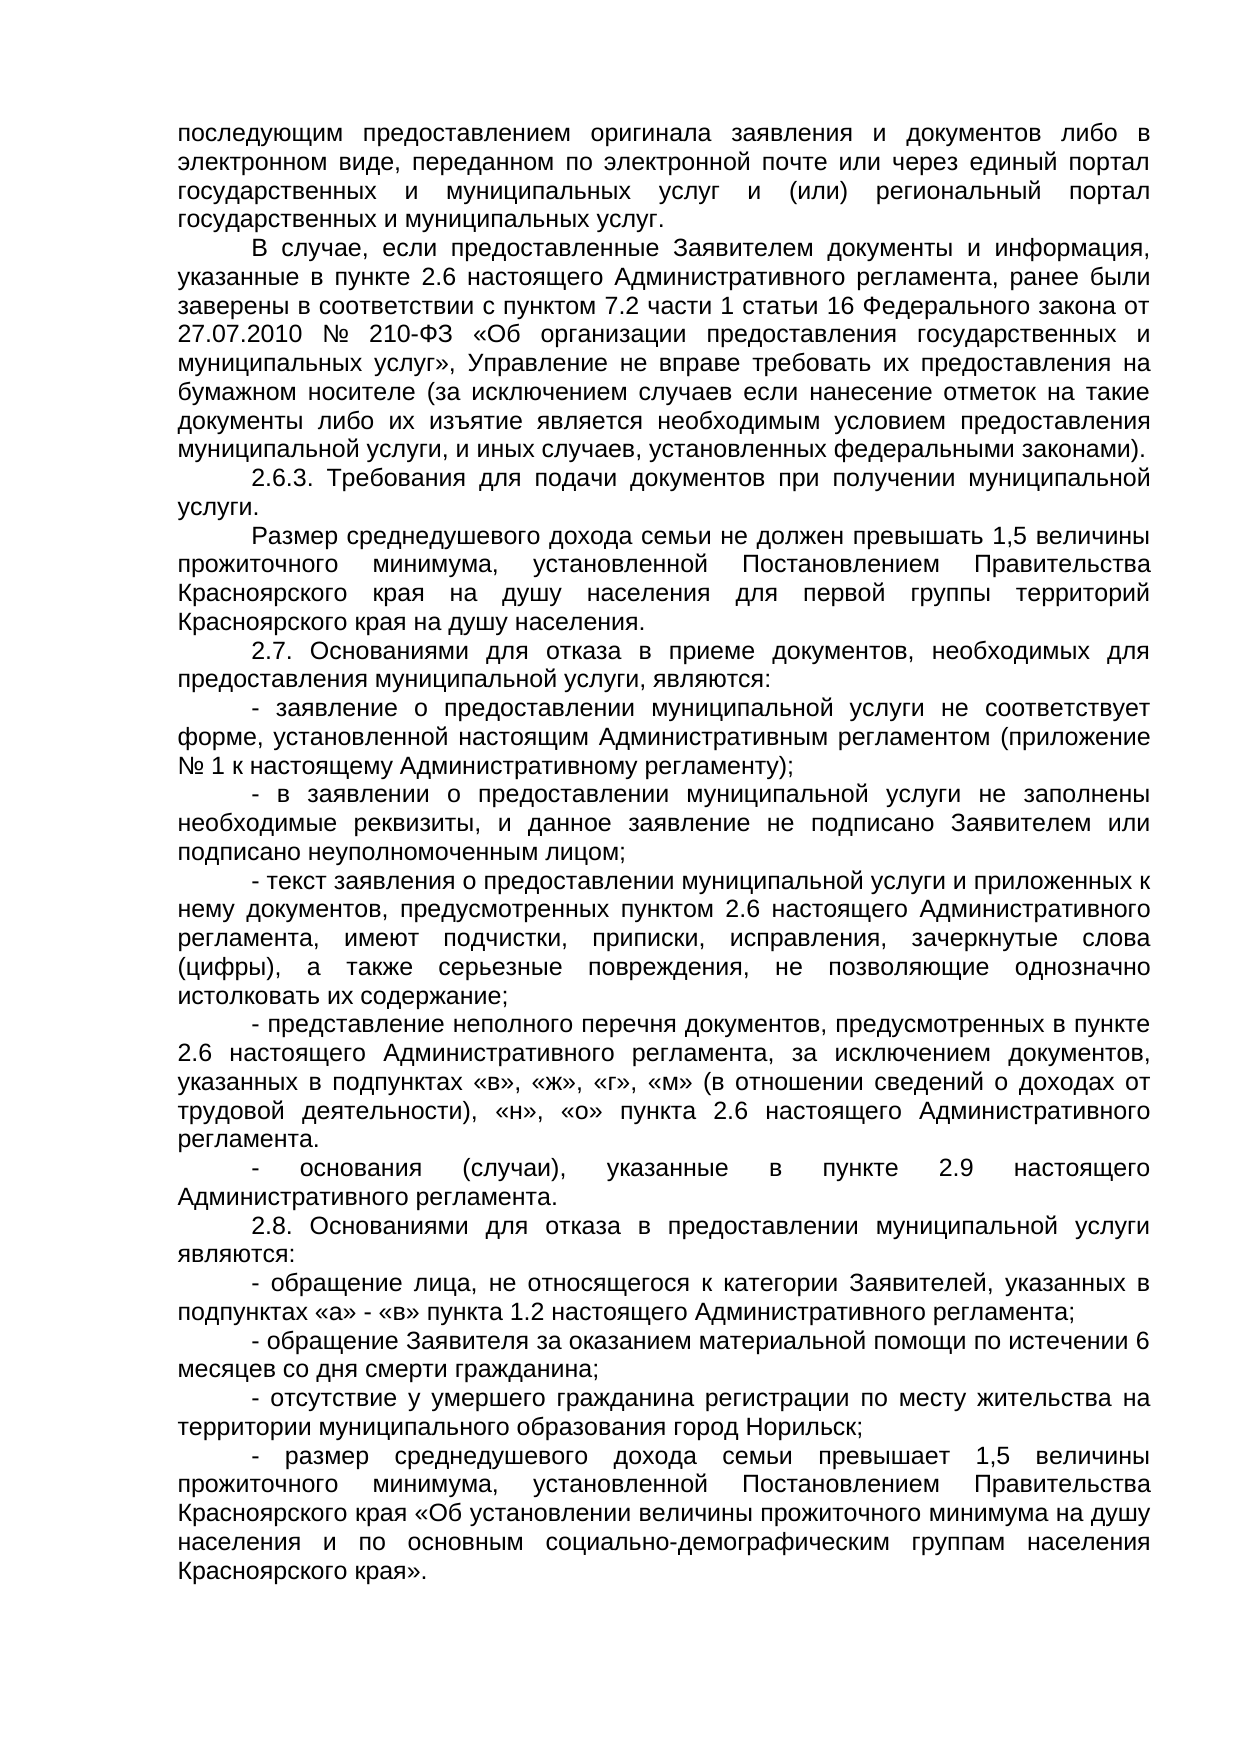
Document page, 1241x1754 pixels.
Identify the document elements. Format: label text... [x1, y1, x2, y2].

text 2.6.3. Требования для подачи документов при получении муниципальной услуги. [177, 463, 1152, 521]
text - заявление о предоставлении муниципальной услуги не соответствует форме, установленной настоящим Административным регламентом (приложение № 1 к настоящему Административному регламенту); [177, 693, 1152, 779]
text - размер среднедушевого дохода семьи превышает 1,5 величины прожиточного минимума, установленной Постановлением Правительства Красноярского края «Об установлении величины прожиточного минимума на душу населения и по основным социально-демографическим группам населения Красноярского края». [177, 1441, 1152, 1584]
text - в заявлении о предоставлении муниципальной услуги не заполнены необходимые реквизиты, и данное заявление не подписано Заявителем или подписано неуполномоченным лицом; [177, 779, 1152, 866]
text - обращение Заявителя за оказанием материальной помощи по истечении 6 месяцев со дня смерти гражданина; [177, 1326, 1152, 1383]
text Размер среднедушевого дохода семьи не должен превышать 1,5 величины прожиточного минимума, установленной Постановлением Правительства Красноярского края на душу населения для первой группы территорий Красноярского края на душу населения. [177, 521, 1152, 636]
text - обращение лица, не относящегося к категории Заявителей, указанных в подпунктах «а» - «в» пункта 1.2 настоящего Административного регламента; [177, 1268, 1152, 1326]
text 2.7. Основаниями для отказа в приеме документов, необходимых для предоставления муниципальной услуги, являются: [177, 636, 1152, 693]
text В случае, если предоставленные Заявителем документы и информация, указанные в пункте 2.6 настоящего Административного регламента, ранее были заверены в соответствии с пунктом 7.2 части 1 статьи 16 Федерального закона от 27.07.2010 № 210-ФЗ «Об организации предоставления государственных и муниципальных услуг», Управление не вправе требовать их предоставления на бумажном носителе (за исключением случаев если нанесение отметок на такие документы либо их изъятие является необходимым условием предоставления муниципальной услуги, и иных случаев, установленных федеральными законами). [177, 233, 1152, 463]
text - отсутствие у умершего гражданина регистрации по месту жительства на территории муниципального образования город Норильск; [177, 1383, 1152, 1441]
text - основания (случаи), указанные в пункте 2.9 настоящего Административного регламента. [177, 1153, 1152, 1211]
text - текст заявления о предоставлении муниципальной услуги и приложенных к нему документов, предусмотренных пунктом 2.6 настоящего Административного регламента, имеют подчистки, приписки, исправления, зачеркнутые слова (цифры), а также серьезные повреждения, не позволяющие однозначно истолковать их содержание; [177, 866, 1152, 1009]
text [177, 118, 1152, 233]
text - представление неполного перечня документов, предусмотренных в пункте 2.6 настоящего Административного регламента, за исключением документов, указанных в подпунктах «в», «ж», «г», «м» (в отношении сведений о доходах от трудовой деятельности), «н», «о» пункта 2.6 настоящего Административного регламента. [177, 1009, 1152, 1153]
text 2.8. Основаниями для отказа в предоставлении муниципальной услуги являются: [177, 1211, 1152, 1268]
